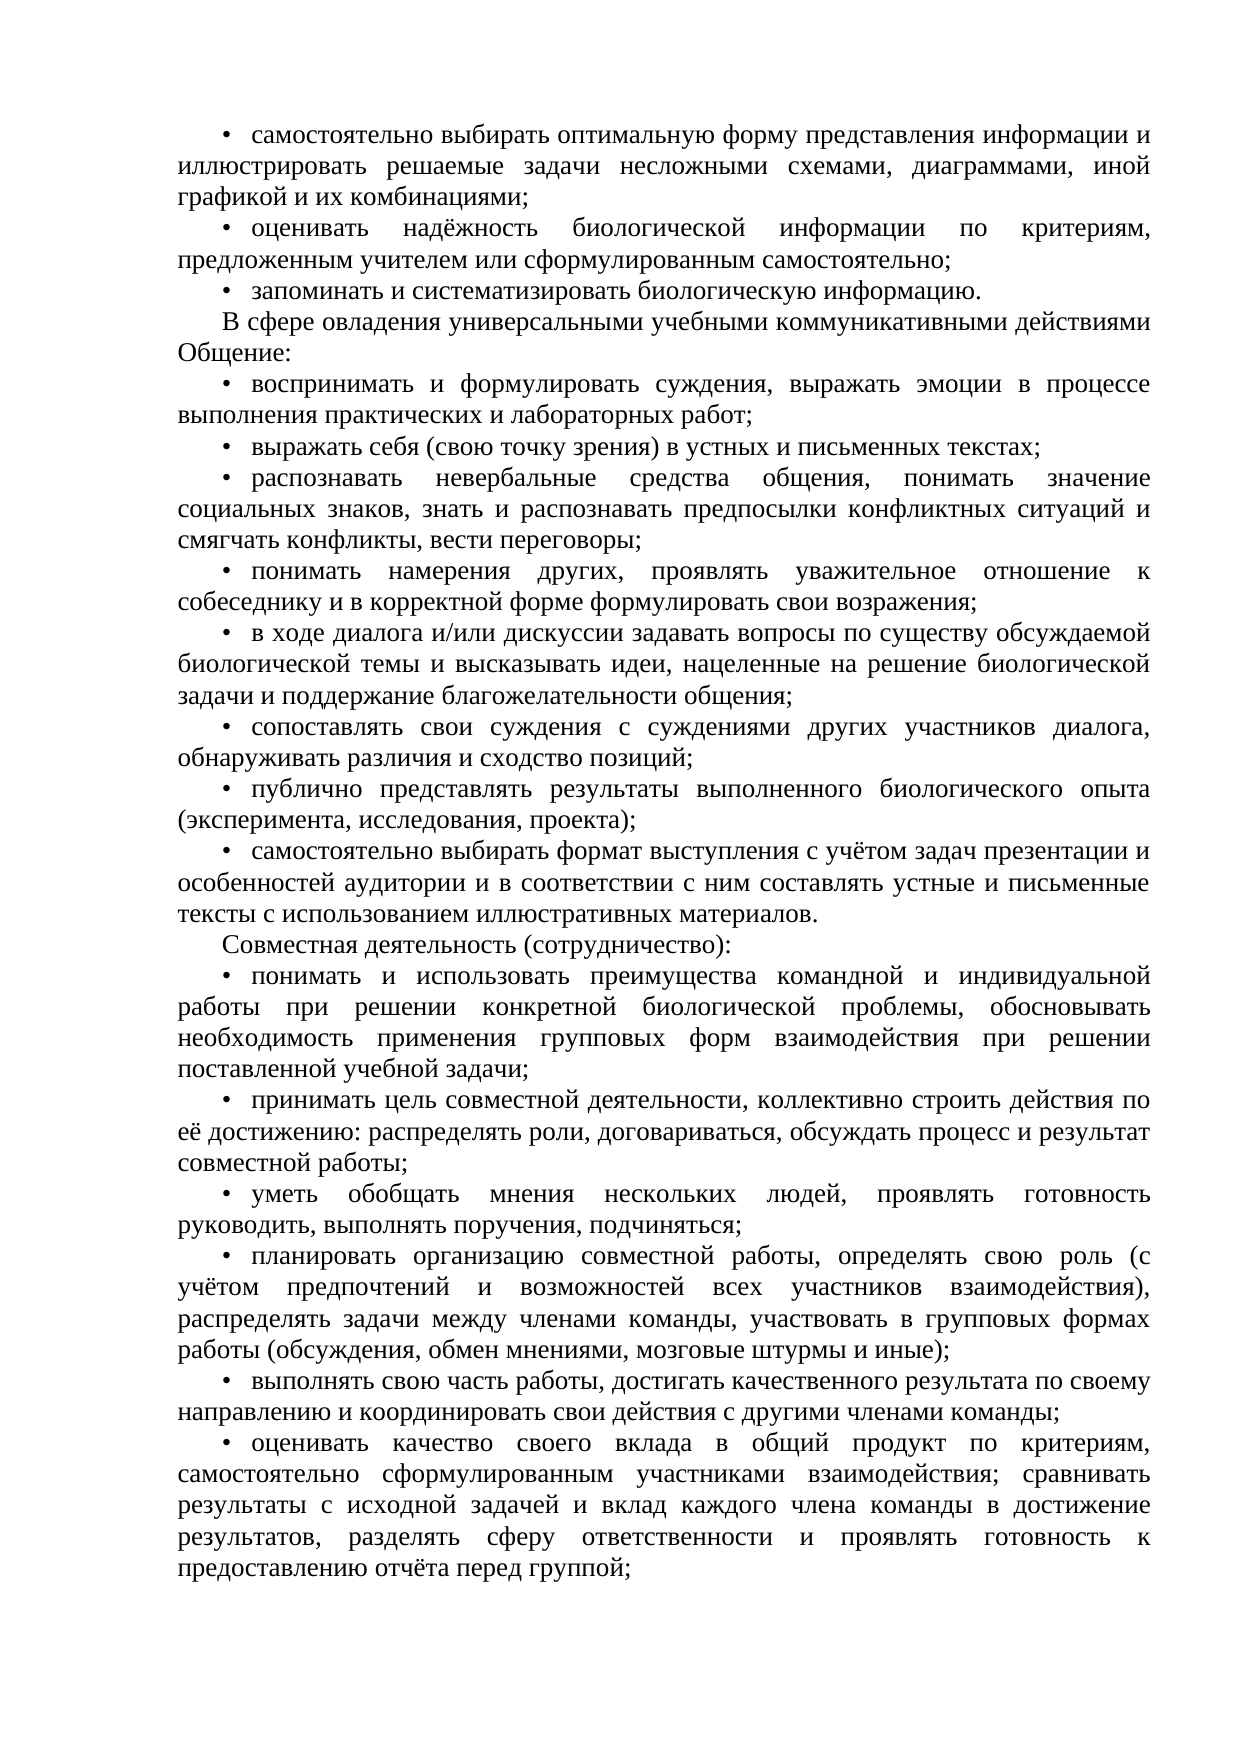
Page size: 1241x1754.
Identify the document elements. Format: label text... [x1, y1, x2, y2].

text • планировать организацию совместной работы, определять свою роль (с учётом предпочтений и возможностей всех участников взаимодействия), распределять задачи между членами команды, участвовать в групповых формах работы (обсуждения, обмен мнениями, мозговые штурмы и иные); [177, 1239, 1152, 1364]
text • публично представлять результаты выполненного биологического опыта (эксперимента, исследования, проекта); [177, 772, 1152, 834]
text • сопоставлять свои суждения с суждениями других участников диалога, обнаруживать различия и сходство позиций; [177, 710, 1152, 772]
text Совместная деятельность (сотрудничество): [177, 928, 1152, 959]
text • оценивать качество своего вклада в общий продукт по критериям, самостоятельно сформулированным участниками взаимодействия; сравнивать результаты с исходной задачей и вклад каждого члена команды в достижение результатов, разделять сферу ответственности и проявлять готовность к предоставлению отчёта перед группой; [177, 1426, 1152, 1582]
text • выражать себя (свою точку зрения) в устных и письменных текстах; [177, 429, 1152, 461]
text В сфере овладения универсальными учебными коммуникативными действиями Общение: [177, 305, 1152, 367]
text • самостоятельно выбирать оптимальную форму представления информации и иллюстрировать решаемые задачи несложными схемами, диаграммами, иной графикой и их комбинациями; [177, 118, 1152, 212]
text • в ходе диалога и/или дискуссии задавать вопросы по существу обсуждаемой биологической темы и высказывать идеи, нацеленные на решение биологической задачи и поддержание благожелательности общения; [177, 616, 1152, 710]
text • воспринимать и формулировать суждения, выражать эмоции в процессе выполнения практических и лабораторных работ; [177, 367, 1152, 429]
text • оценивать надёжность биологической информации по критериям, предложенным учителем или сформулированным самостоятельно; [177, 212, 1152, 274]
text • самостоятельно выбирать формат выступления с учётом задач презентации и особенностей аудитории и в соответствии с ним составлять устные и письменные тексты с использованием иллюстративных материалов. [177, 834, 1152, 928]
text • понимать намерения других, проявлять уважительное отношение к собеседнику и в корректной форме формулировать свои возражения; [177, 554, 1152, 616]
text • распознавать невербальные средства общения, понимать значение социальных знаков, знать и распознавать предпосылки конфликтных ситуаций и смягчать конфликты, вести переговоры; [177, 461, 1152, 554]
text • запоминать и систематизировать биологическую информацию. [177, 274, 1152, 305]
text • выполнять свою часть работы, достигать качественного результата по своему направлению и координировать свои действия с другими членами команды; [177, 1364, 1152, 1426]
text • принимать цель совместной деятельности, коллективно строить действия по её достижению: распределять роли, договариваться, обсуждать процесс и результат совместной работы; [177, 1084, 1152, 1177]
text • уметь обобщать мнения нескольких людей, проявлять готовность руководить, выполнять поручения, подчиняться; [177, 1177, 1152, 1239]
text • понимать и использовать преимущества командной и индивидуальной работы при решении конкретной биологической проблемы, обосновывать необходимость применения групповых форм взаимодействия при решении поставленной учебной задачи; [177, 959, 1152, 1084]
